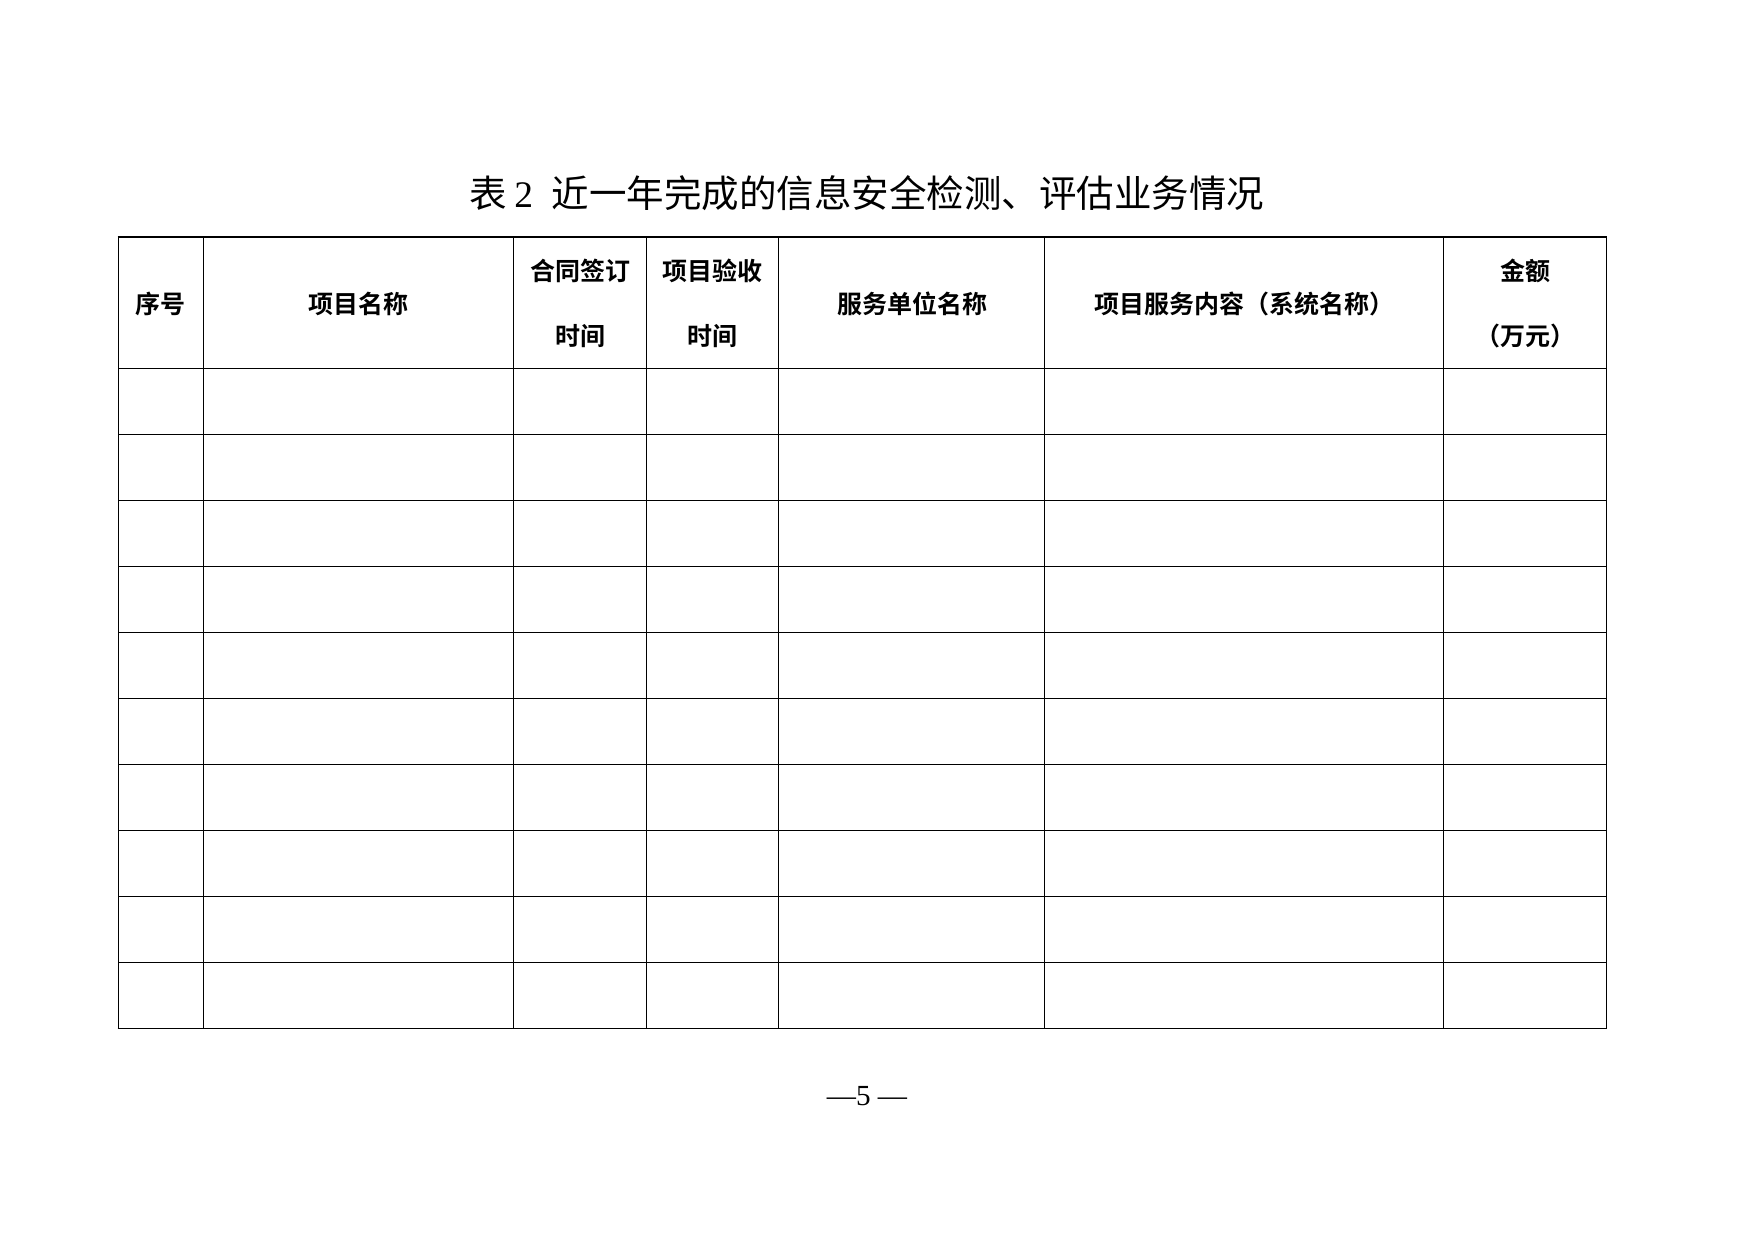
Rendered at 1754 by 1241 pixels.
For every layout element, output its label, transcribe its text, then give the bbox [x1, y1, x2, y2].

table_cell [1045, 897, 1443, 962]
table_cell [514, 897, 646, 962]
table_cell [647, 963, 778, 1028]
table_cell [514, 963, 646, 1028]
table_cell [1444, 831, 1606, 896]
table_cell [779, 501, 1044, 566]
table_cell [204, 897, 513, 962]
table_cell [779, 765, 1044, 830]
table_cell [204, 963, 513, 1028]
table_cell [1045, 765, 1443, 830]
table_cell [1444, 369, 1606, 433]
table_header 项目服务内容（系统名称） [1045, 238, 1443, 367]
table_cell [204, 369, 513, 433]
table_cell [514, 699, 646, 764]
table_cell [204, 567, 513, 632]
table_cell [1444, 897, 1606, 962]
table_cell [1045, 963, 1443, 1028]
table_cell [119, 567, 203, 632]
table_cell [119, 369, 203, 433]
table_cell [119, 633, 203, 698]
table_cell [779, 897, 1044, 962]
table_cell [514, 567, 646, 632]
table_cell [779, 435, 1044, 499]
table_cell [1444, 699, 1606, 764]
table_header 项目名称 [204, 238, 513, 367]
table_cell [1444, 567, 1606, 632]
table_cell [647, 765, 778, 830]
table_cell [1045, 435, 1443, 499]
table_cell [119, 831, 203, 896]
table_cell [1444, 963, 1606, 1028]
table_cell [779, 633, 1044, 698]
table_header 序号 [119, 238, 203, 367]
table_cell [204, 435, 513, 499]
table_cell [647, 699, 778, 764]
table_cell [119, 765, 203, 830]
table_cell [647, 567, 778, 632]
table_cell [1045, 699, 1443, 764]
table_cell [119, 435, 203, 499]
table_cell [647, 897, 778, 962]
table_header 金额 （万元） [1444, 238, 1606, 367]
table_cell [1444, 765, 1606, 830]
table_cell [514, 369, 646, 433]
table_cell [514, 765, 646, 830]
table_cell [204, 633, 513, 698]
table_cell [119, 699, 203, 764]
table_cell [647, 435, 778, 499]
table_cell [1045, 831, 1443, 896]
table_cell [1045, 369, 1443, 433]
table_cell [779, 963, 1044, 1028]
table_cell [1444, 435, 1606, 499]
table_cell [204, 765, 513, 830]
table_cell [647, 501, 778, 566]
table_cell [204, 699, 513, 764]
table_cell [514, 501, 646, 566]
table_cell [119, 501, 203, 566]
table_cell [514, 831, 646, 896]
table_cell [514, 435, 646, 499]
text 表2 近一年完成的信息安全检测、评估业务情况 [129, 159, 1604, 224]
table_header 项目验收 时间 [647, 238, 778, 367]
table_cell [779, 369, 1044, 433]
table_header 合同签订 时间 [514, 238, 646, 367]
table_cell [647, 633, 778, 698]
table_cell [779, 567, 1044, 632]
table_cell [647, 831, 778, 896]
table_cell [1045, 567, 1443, 632]
table_cell [1045, 633, 1443, 698]
table_cell [1444, 501, 1606, 566]
table_cell [204, 831, 513, 896]
table_cell [119, 897, 203, 962]
table_cell [1045, 501, 1443, 566]
table_cell [119, 963, 203, 1028]
table_cell [1444, 633, 1606, 698]
table_header 服务单位名称 [779, 238, 1044, 367]
table_cell [779, 699, 1044, 764]
table_cell [514, 633, 646, 698]
table_cell [204, 501, 513, 566]
table_cell [779, 831, 1044, 896]
table_cell [647, 369, 778, 433]
